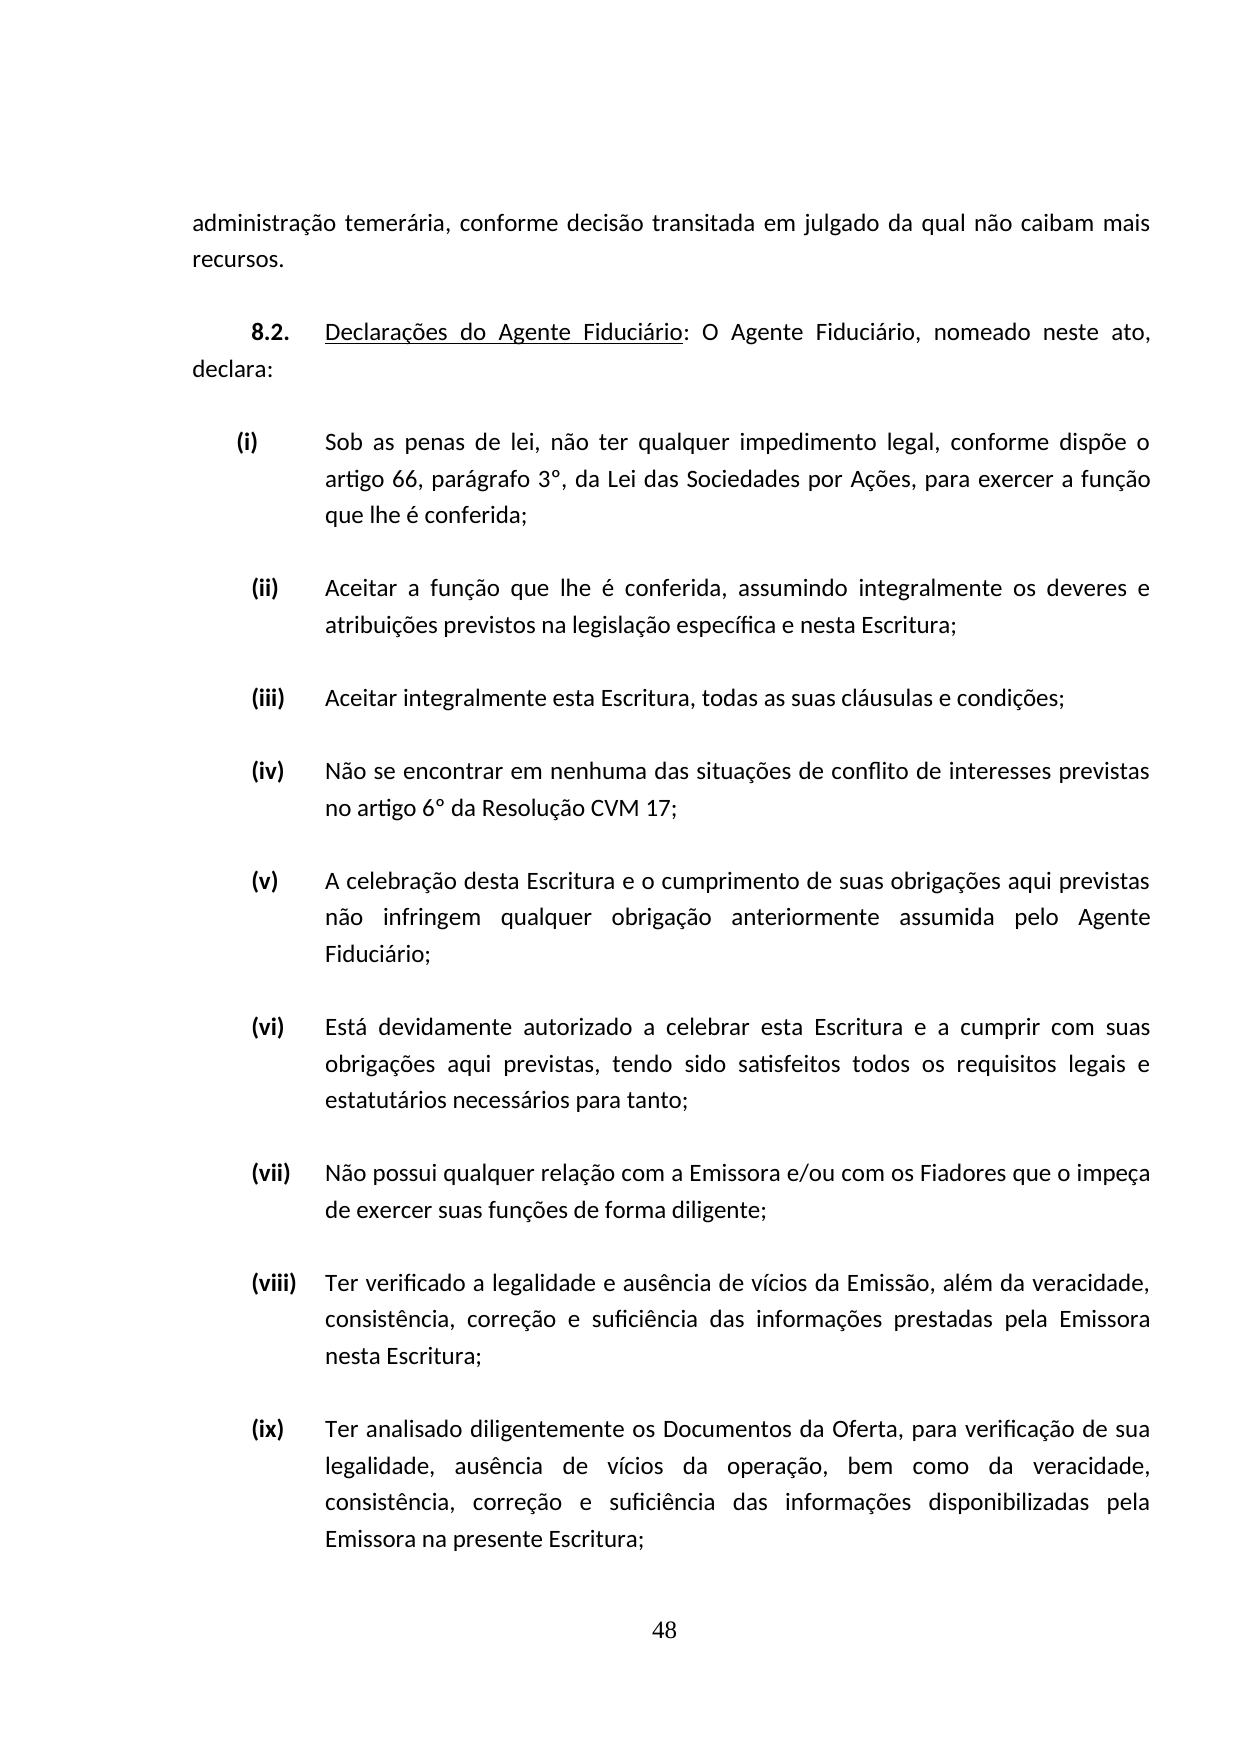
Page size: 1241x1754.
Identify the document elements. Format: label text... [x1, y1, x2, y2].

list Não possui qualquer relação com a Emissora e/ou com os Fiadores que o impeça de exercer suas funções de forma diligente; [251, 1157, 1152, 1224]
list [192, 207, 1152, 274]
list A celebração desta Escritura e o cumprimento de suas obrigações aqui previstas não infringem qualquer obrigação anteriormente assumida pelo Agente Fiduciário; [251, 865, 1152, 968]
list Ter analisado diligentemente os Documentos da Oferta, para verificação de sua legalidade, ausência de vícios da operação, bem como da veracidade, consistência, correção e suficiência das informações disponibilizadas pela Emissora na presente Escritura; [251, 1413, 1152, 1553]
list Sob as penas de lei, não ter qualquer impedimento legal, conforme dispõe o artigo 66, parágrafo 3º, da Lei das Sociedades por Ações, para exercer a função que lhe é conferida; [236, 426, 1152, 530]
list Declarações do Agente Fiduciário: O Agente Fiduciário, nomeado neste ato, declara: [192, 316, 1152, 383]
list Aceitar integralmente esta Escritura, todas as suas cláusulas e condições; [251, 682, 1152, 713]
list Ter verificado a legalidade e ausência de vícios da Emissão, além da veracidade, consistência, correção e suficiência das informações prestadas pela Emissora nesta Escritura; [251, 1267, 1152, 1371]
list Está devidamente autorizado a celebrar esta Escritura e a cumprir com suas obrigações aqui previstas, tendo sido satisfeitos todos os requisitos legais e estatutários necessários para tanto; [251, 1011, 1152, 1115]
list Não se encontrar em nenhuma das situações de conflito de interesses previstas no artigo 6º da Resolução CVM 17; [251, 755, 1152, 822]
list Aceitar a função que lhe é conferida, assumindo integralmente os deveres e atribuições previstos na legislação específica e nesta Escritura; [251, 572, 1152, 639]
